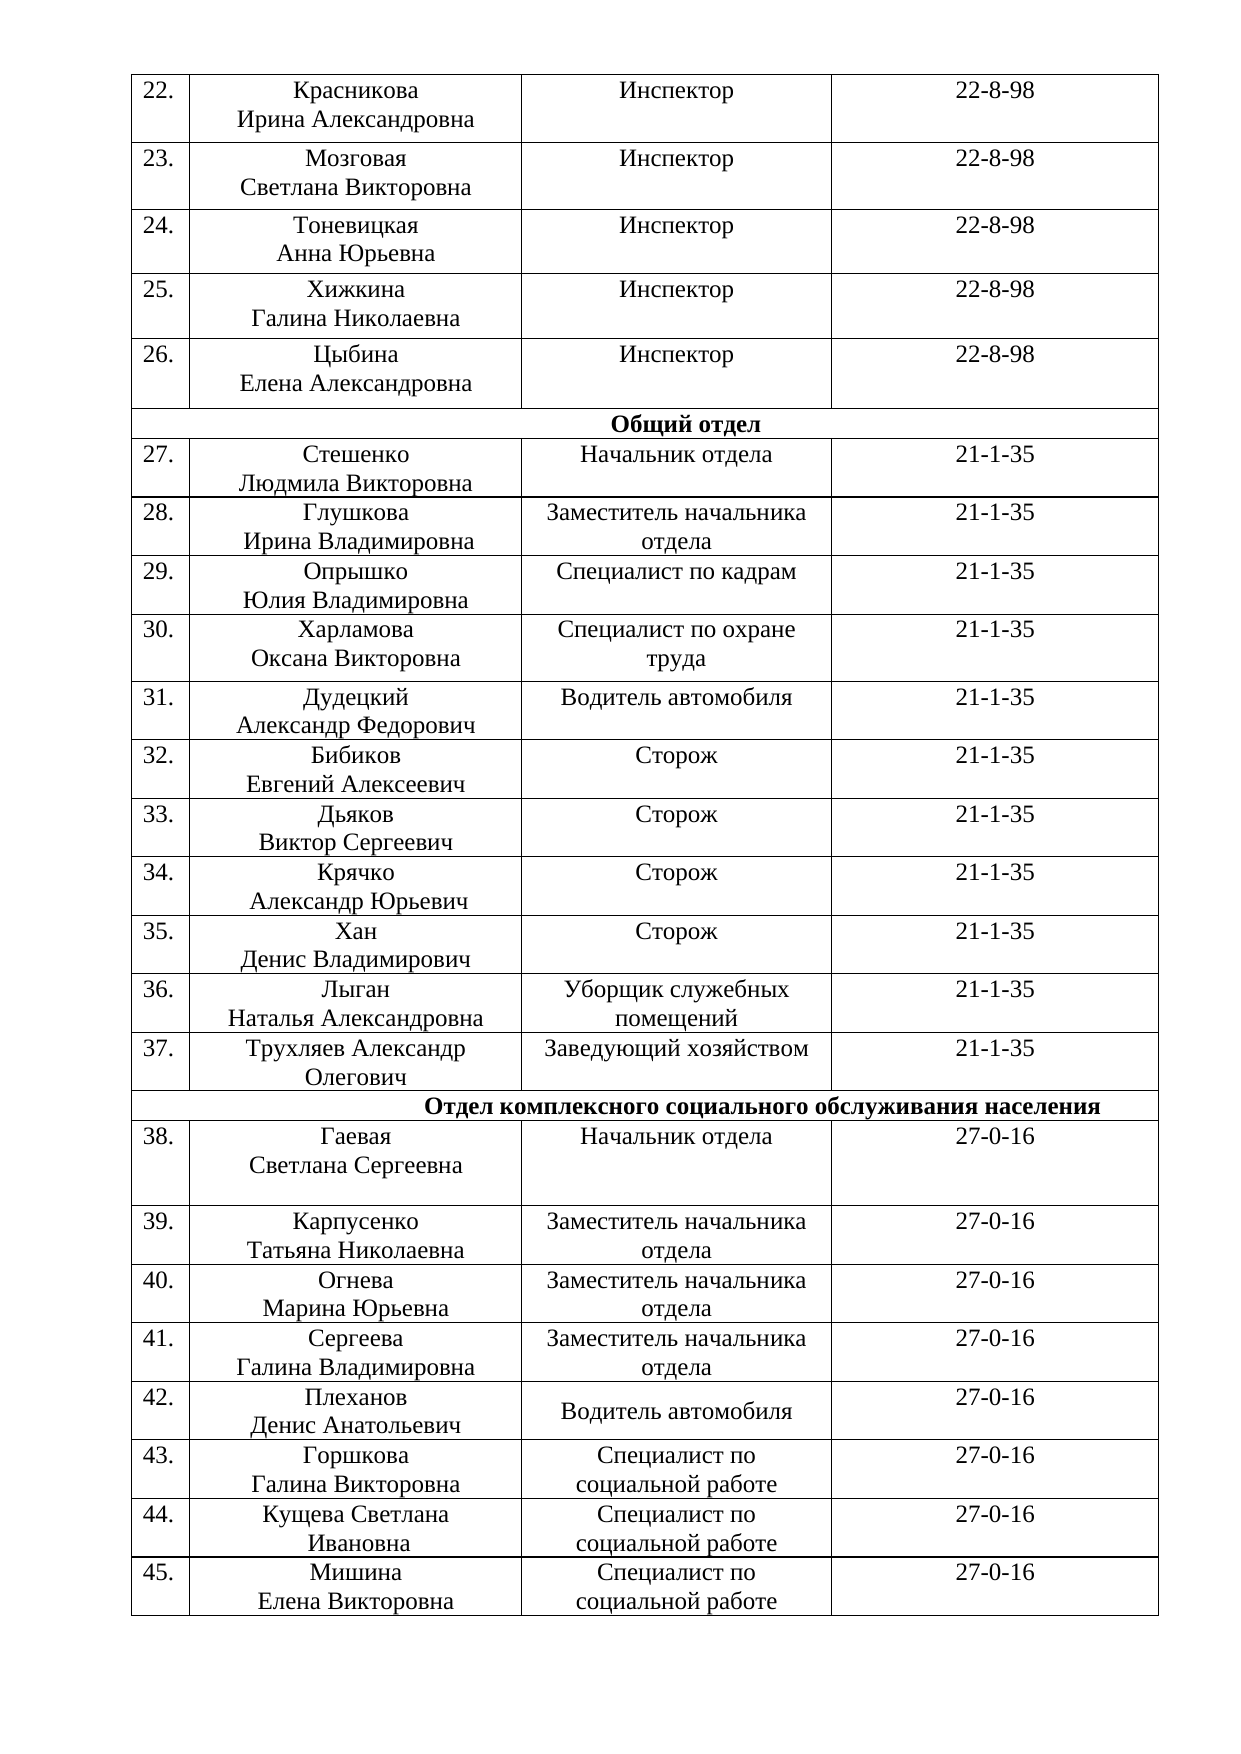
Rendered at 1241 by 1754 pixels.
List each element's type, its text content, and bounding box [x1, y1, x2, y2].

table_cell 27-0-16 [832, 1121, 1158, 1205]
table_cell [132, 799, 189, 856]
table_cell Опрышко Юлия Владимировна [190, 556, 521, 613]
table_cell Огнева Марина Юрьевна [190, 1265, 521, 1322]
table_cell Бибиков Евгений Алексеевич [190, 740, 521, 798]
table_cell Трухляев Александр Олегович [190, 1033, 521, 1090]
table_cell 27-0-16 [832, 1323, 1158, 1381]
table_cell [132, 1558, 189, 1615]
table_cell 22-8-98 [832, 339, 1158, 408]
table_cell Заместитель начальника отдела [522, 1323, 831, 1381]
table_cell Дудецкий Александр Федорович [190, 682, 521, 739]
table_cell [132, 1033, 189, 1090]
table_cell Инспектор [522, 143, 831, 209]
table_cell 22-8-98 [832, 274, 1158, 338]
table_cell Карпусенко Татьяна Николаевна [190, 1206, 521, 1264]
table_cell [132, 974, 189, 1032]
table_cell 27-0-16 [832, 1265, 1158, 1322]
table_cell Сторож [522, 799, 831, 856]
table_cell Заместитель начальника отдела [522, 498, 831, 555]
table_cell Заведующий хозяйством [522, 1033, 831, 1090]
table_cell 22-8-98 [832, 210, 1158, 273]
table_cell [132, 740, 189, 798]
table_cell 22-8-98 [832, 143, 1158, 209]
table_cell [132, 1499, 189, 1556]
table_cell 21-1-35 [832, 1033, 1158, 1090]
table_cell Заместитель начальника отдела [522, 1206, 831, 1264]
table_cell 21-1-35 [832, 682, 1158, 739]
table_cell [132, 1440, 189, 1498]
table_cell 21-1-35 [832, 974, 1158, 1032]
table_cell [132, 857, 189, 915]
table_cell Гаевая Светлана Сергеевна [190, 1121, 521, 1205]
table_cell Горшкова Галина Викторовна [190, 1440, 521, 1498]
table_cell Инспектор [522, 210, 831, 273]
table_cell Крячко Александр Юрьевич [190, 857, 521, 915]
table_cell Специалист по охране труда [522, 615, 831, 681]
table_cell Мозговая Светлана Викторовна [190, 143, 521, 209]
table_cell 27-0-16 [832, 1440, 1158, 1498]
table_cell Сторож [522, 740, 831, 798]
table_cell Отдел комплексного социального обслуживания населения [132, 1091, 1158, 1120]
table_cell [132, 1323, 189, 1381]
table_cell Тоневицкая Анна Юрьевна [190, 210, 521, 273]
table_cell Хан Денис Владимирович [190, 916, 521, 973]
table_cell Плеханов Денис Анатольевич [190, 1382, 521, 1439]
table_cell [132, 274, 189, 338]
table_cell [132, 143, 189, 209]
table_cell Инспектор [522, 75, 831, 142]
table_cell Начальник отдела [522, 1121, 831, 1205]
table_cell Дьяков Виктор Сергеевич [190, 799, 521, 856]
table_cell [132, 498, 189, 555]
table_cell 21-1-35 [832, 799, 1158, 856]
table_cell 21-1-35 [832, 498, 1158, 555]
table_cell Глушкова Ирина Владимировна [190, 498, 521, 555]
table_cell Специалист по социальной работе [522, 1440, 831, 1498]
table_cell [132, 1265, 189, 1322]
table_cell 27-0-16 [832, 1499, 1158, 1556]
table_cell 27-0-16 [832, 1206, 1158, 1264]
table_cell Цыбина Елена Александровна [190, 339, 521, 408]
table_cell Красникова Ирина Александровна [190, 75, 521, 142]
table_cell [132, 1206, 189, 1264]
table_cell [132, 1382, 189, 1439]
table_cell [132, 682, 189, 739]
table_cell 21-1-35 [832, 615, 1158, 681]
table_cell Сергеева Галина Владимировна [190, 1323, 521, 1381]
table_cell [132, 210, 189, 273]
table_cell Хижкина Галина Николаевна [190, 274, 521, 338]
table_cell Харламова Оксана Викторовна [190, 615, 521, 681]
table_cell Начальник отдела [522, 439, 831, 496]
table_cell Водитель автомобиля [522, 1382, 831, 1439]
table_cell Общий отдел [132, 409, 1158, 438]
table_cell 21-1-35 [832, 556, 1158, 613]
table_cell Стешенко Людмила Викторовна [190, 439, 521, 496]
table_cell 22-8-98 [832, 75, 1158, 142]
table_cell Инспектор [522, 274, 831, 338]
table_cell 27-0-16 [832, 1558, 1158, 1615]
table_cell [132, 556, 189, 613]
table_cell 21-1-35 [832, 740, 1158, 798]
table_cell [132, 439, 189, 496]
table_cell Водитель автомобиля [522, 682, 831, 739]
table_cell Инспектор [522, 339, 831, 408]
table_cell 21-1-35 [832, 439, 1158, 496]
table_cell [132, 1121, 189, 1205]
table_cell Кущева Светлана Ивановна [190, 1499, 521, 1556]
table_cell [522, 1558, 831, 1615]
table_cell Лыган Наталья Александровна [190, 974, 521, 1032]
table_cell Сторож [522, 857, 831, 915]
table_cell Сторож [522, 916, 831, 973]
table_cell 21-1-35 [832, 857, 1158, 915]
table_cell Заместитель начальника отдела [522, 1265, 831, 1322]
table_cell [132, 916, 189, 973]
table_cell [132, 339, 189, 408]
table_cell 21-1-35 [832, 916, 1158, 973]
table_cell [132, 75, 189, 142]
table_cell 27-0-16 [832, 1382, 1158, 1439]
table_cell Уборщик служебных помещений [522, 974, 831, 1032]
table_cell Специалист по кадрам [522, 556, 831, 613]
table_cell [132, 615, 189, 681]
table_cell Мишина Елена Викторовна [190, 1558, 521, 1615]
table_cell Специалист по социальной работе [522, 1499, 831, 1556]
